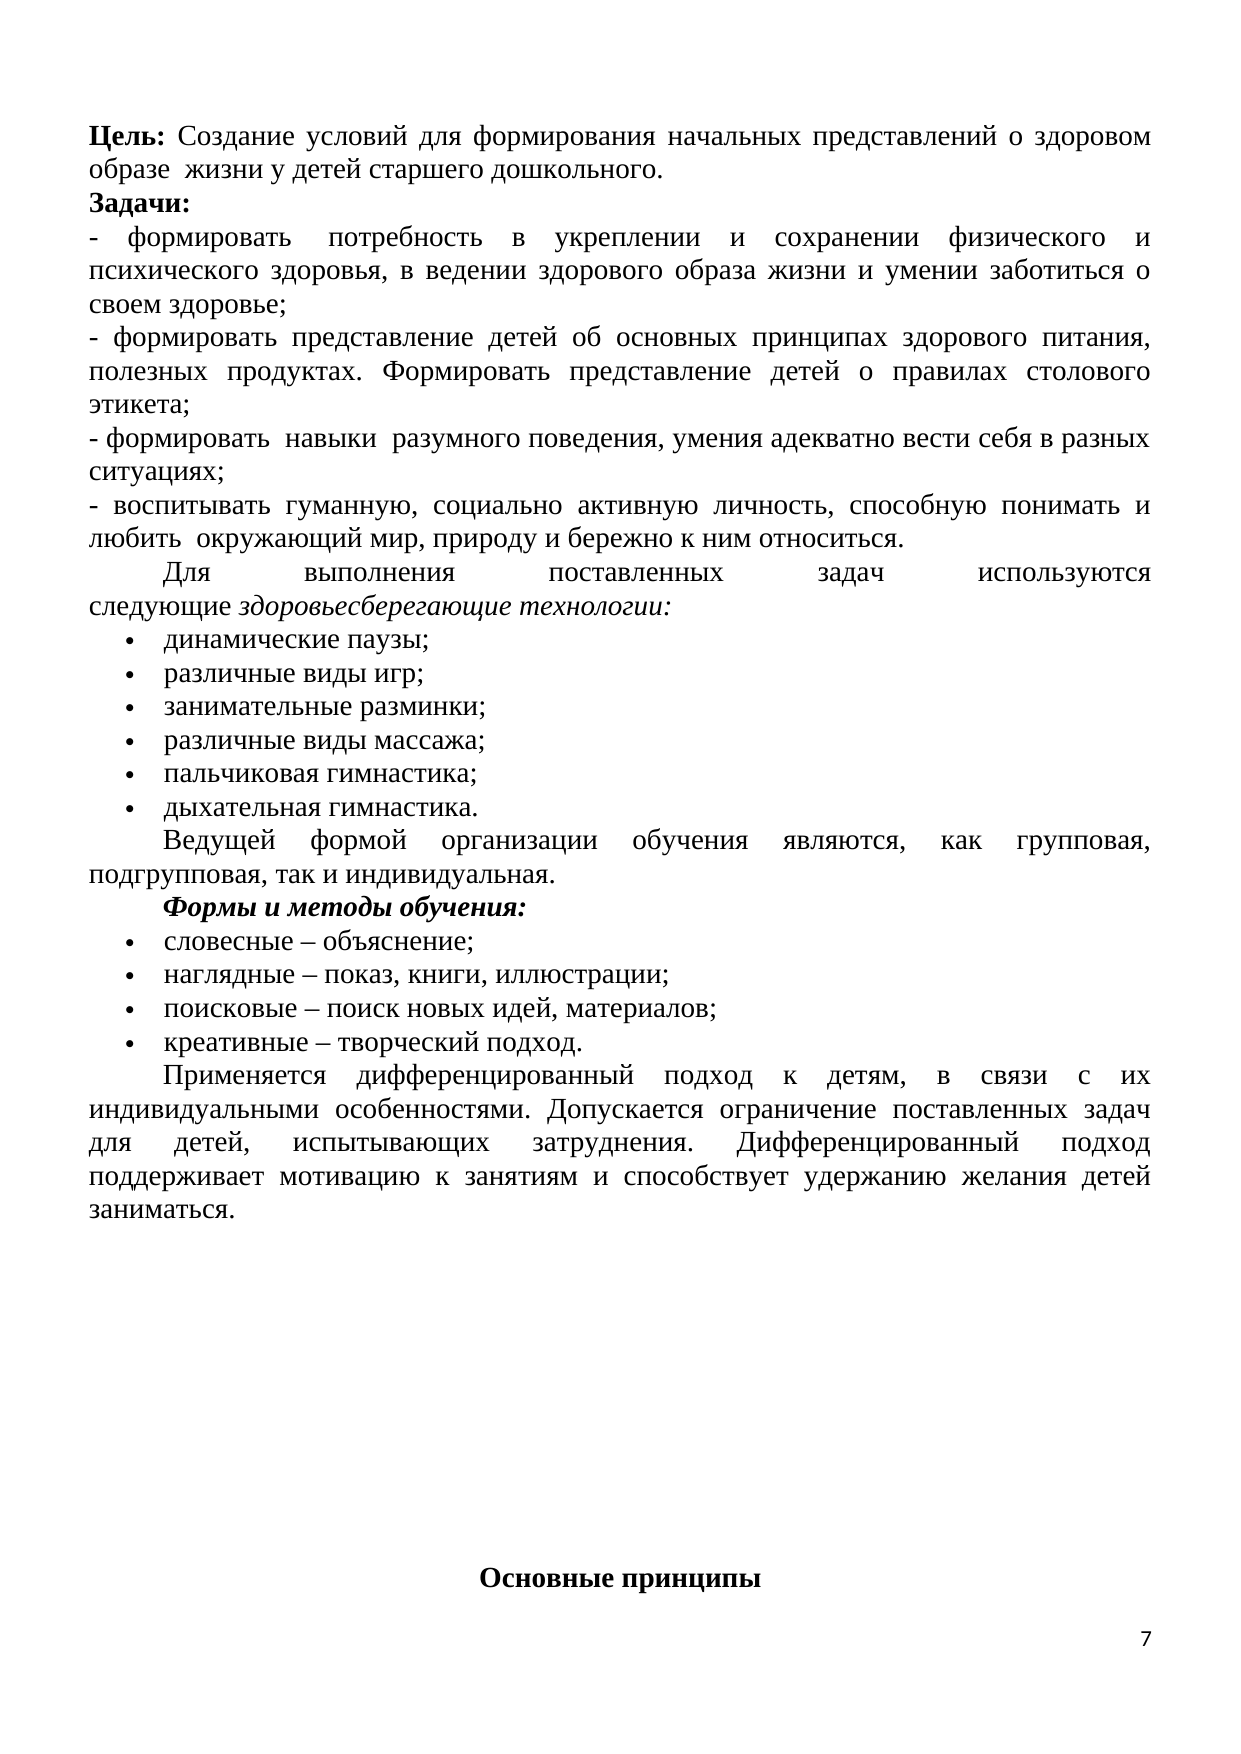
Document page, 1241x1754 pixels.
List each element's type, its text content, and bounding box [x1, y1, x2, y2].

list креативные – творческий подход. [126, 1024, 1152, 1057]
text Основные принципы [89, 1560, 1152, 1594]
list поисковые – поиск новых идей, материалов; [126, 990, 1152, 1024]
list различные виды игр; [126, 655, 1152, 688]
text Формы и методы обучения: [89, 889, 1152, 923]
list словесные – объяснение; [126, 923, 1152, 957]
text - формировать потребность в укреплении и сохранении физического и психического здоровья, в ведении здорового образа жизни и умении заботиться о своем здоровье; [89, 219, 1152, 319]
text Применяется дифференцированный подход к детям, в связи с их индивидуальными особенностями. Допускается ограничение поставленных задач для детей, испытывающих затруднения. Дифференцированный подход поддерживает мотивацию к занятиям и способствует удержанию желания детей заниматься. [89, 1057, 1152, 1225]
list различные виды массажа; [126, 722, 1152, 755]
list пальчиковая гимнастика; [126, 755, 1152, 789]
text - формировать представление детей об основных принципах здорового питания, полезных продуктах. Формировать представление детей о правилах столового этикета; [89, 319, 1152, 420]
text Задачи: [89, 185, 1152, 219]
list динамические паузы; [126, 621, 1152, 655]
list дыхательная гимнастика. [126, 789, 1152, 822]
text - формировать навыки разумного поведения, умения адекватно вести себя в разных ситуациях; [89, 420, 1152, 487]
text - воспитывать гуманную, социально активную личность, способную понимать и любить окружающий мир, природу и бережно к ним относиться. [89, 487, 1152, 554]
text Цель: Создание условий для формирования начальных представлений о здоровом образе жизни у детей старшего дошкольного. [89, 118, 1152, 185]
list занимательные разминки; [126, 688, 1152, 722]
text Ведущей формой организации обучения являются, как групповая, подгрупповая, так и индивидуальная. [89, 822, 1152, 889]
list наглядные – показ, книги, иллюстрации; [126, 957, 1152, 990]
text Для выполнения поставленных задач используются следующие здоровьесберегающие технологии: [89, 554, 1152, 621]
